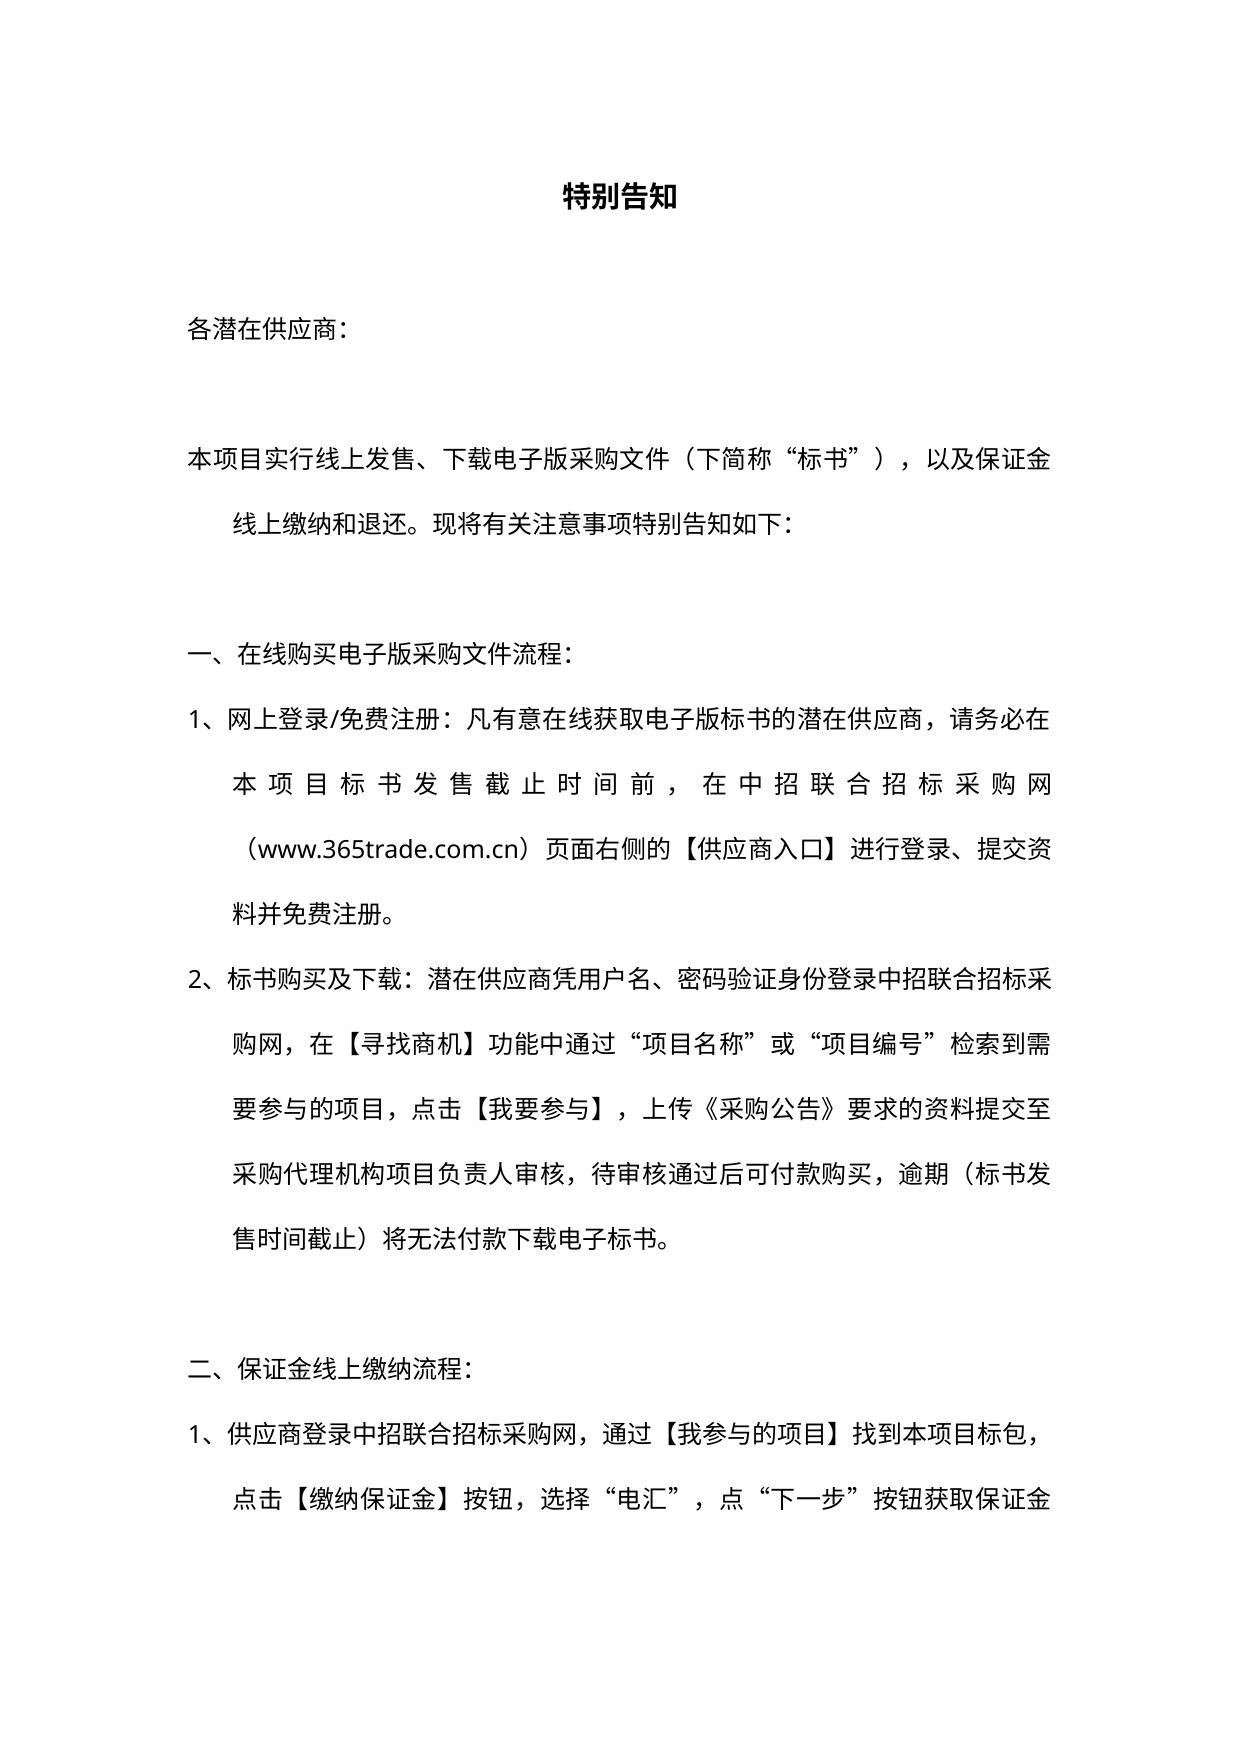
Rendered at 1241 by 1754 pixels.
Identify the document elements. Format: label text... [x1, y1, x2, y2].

text 二、保证金线上缴纳流程： [188, 1335, 1053, 1400]
text 本项目实行线上发售、下载电子版采购文件（下简称“标书”），以及保证金线上缴纳和退还。现将有关注意事项特别告知如下： [188, 425, 1053, 555]
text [188, 1400, 1053, 1530]
text 特别告知 [187, 162, 1053, 227]
text 各潜在供应商： [188, 295, 1053, 360]
text 一、在线购买电子版采购文件流程： [188, 620, 1053, 685]
text 1、网上登录/免费注册：凡有意在线获取电子版标书的潜在供应商，请务必在本项目标书发售截止时间前，在中招联合招标采购网（www.365trade.com.cn）页面右侧的【供应商入口】进行登录、提交资料并免费注册。 [188, 685, 1053, 945]
text 2、标书购买及下载：潜在供应商凭用户名、密码验证身份登录中招联合招标采购网，在【寻找商机】功能中通过“项目名称”或“项目编号”检索到需要参与的项目，点击【我要参与】，上传《采购公告》要求的资料提交至采购代理机构项目负责人审核，待审核通过后可付款购买，逾期（标书发售时间截止）将无法付款下载电子标书。 [188, 945, 1053, 1270]
